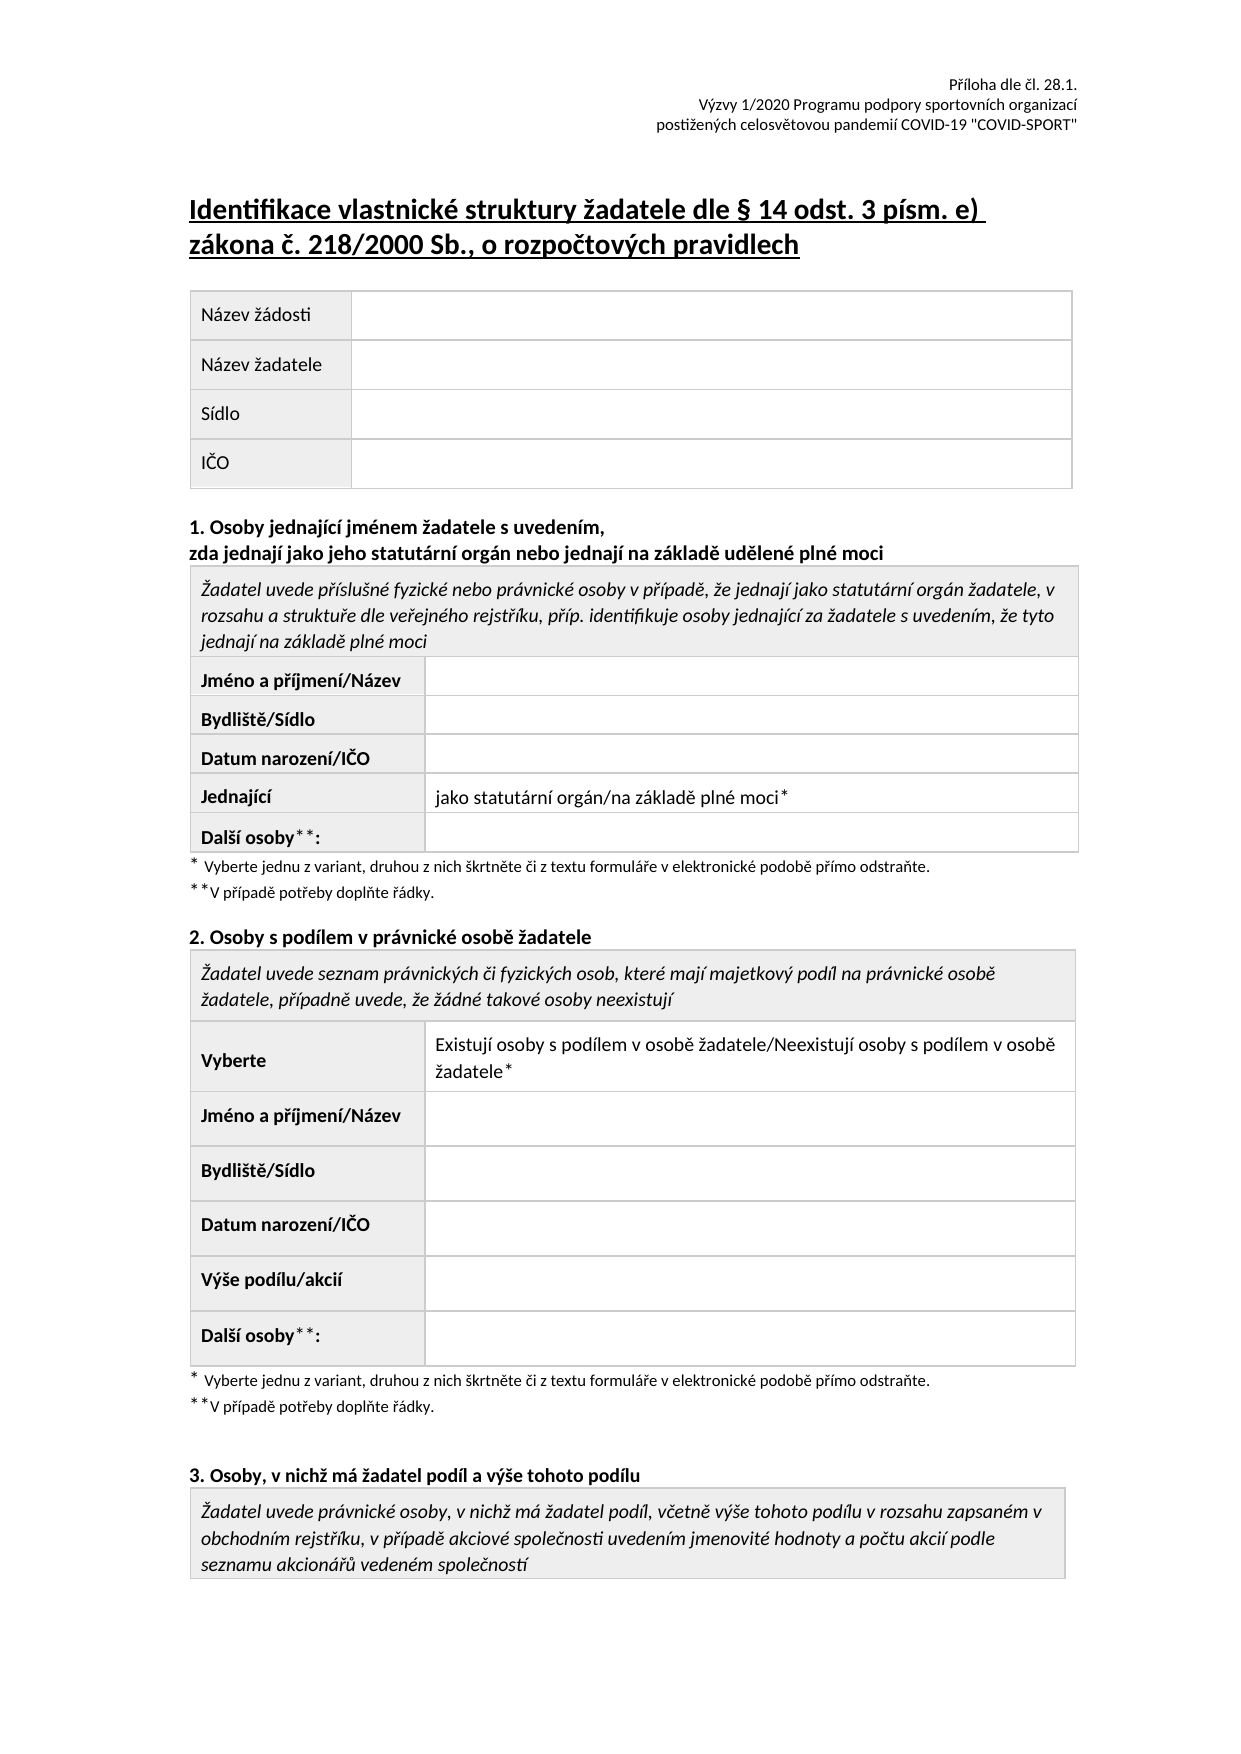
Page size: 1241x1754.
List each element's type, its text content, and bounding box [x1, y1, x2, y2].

table_cell Další osoby**: [191, 1312, 424, 1365]
table_cell [426, 1202, 1075, 1255]
table_cell [426, 1147, 1075, 1200]
text 3. Osoby, v nichž má žadatel podíl a výše tohoto podílu [189, 1462, 1077, 1487]
text * Vyberte jednu z variant, druhou z nich škrtněte či z textu formuláře v elektronické podobě přímo odstraňte. [189, 1367, 1077, 1392]
table_cell Vyberte [191, 1022, 424, 1091]
text **V případě potřeby doplňte řádky. [189, 878, 1077, 903]
table_cell Název žadatele [191, 341, 351, 389]
table_cell Datum narození/IČO [191, 1202, 424, 1255]
table_cell Bydliště/Sídlo [191, 696, 424, 733]
text Identifikace vlastnické struktury žadatele dle § 14 odst. 3 písm. e) [189, 191, 1077, 226]
table_cell [352, 341, 1071, 389]
table_cell [426, 813, 1078, 851]
text 1. Osoby jednající jménem žadatele s uvedením, [189, 514, 1077, 540]
text * Vyberte jednu z variant, druhou z nich škrtněte či z textu formuláře v elektronické podobě přímo odstraňte. [189, 853, 1077, 878]
table_cell [426, 735, 1078, 772]
table_cell Existují osoby s podílem v osobě žadatele/Neexistují osoby s podílem v osobě žadatele* [426, 1022, 1075, 1091]
table_cell [352, 440, 1071, 487]
table_header Žadatel uvede právnické osoby, v nichž má žadatel podíl, včetně výše tohoto podílu v rozsahu zapsaném v obchodním rejstříku, v případě akciové společnosti uvedením jmenovité hodnoty a počtu akcií podle seznamu akcionářů vedeném společností [191, 1489, 1064, 1578]
table_cell Jednající [191, 774, 424, 812]
table_cell Jméno a příjmení/Název [191, 657, 424, 694]
table_header Žadatel uvede seznam právnických či fyzických osob, které mají majetkový podíl na právnické osobě žadatele, případně uvede, že žádné takové osoby neexistují [191, 951, 1075, 1020]
table_cell Bydliště/Sídlo [191, 1147, 424, 1200]
table_cell Výše podílu/akcií [191, 1257, 424, 1310]
table_cell [352, 390, 1071, 438]
table_cell [426, 1257, 1075, 1310]
table_cell jako statutární orgán/na základě plné moci* [426, 774, 1078, 812]
table_header Název žádosti [191, 292, 351, 339]
table_header Žadatel uvede příslušné fyzické nebo právnické osoby v případě, že jednají jako statutární orgán žadatele, v rozsahu a struktuře dle veřejného rejstříku, příp. identifikuje osoby jednající za žadatele s uvedením, že tyto jednají na základě plné moci [191, 567, 1078, 656]
table_cell [426, 1092, 1075, 1145]
text 2. Osoby s podílem v právnické osobě žadatele [189, 924, 1077, 949]
table_cell [426, 696, 1078, 733]
table_header [352, 292, 1071, 339]
table_cell Datum narození/IČO [191, 735, 424, 772]
table_cell [426, 1312, 1075, 1365]
text zákona č. 218/2000 Sb., o rozpočtových pravidlech [189, 226, 1077, 262]
table_cell [426, 657, 1078, 694]
table_cell Sídlo [191, 390, 351, 438]
table_cell Další osoby**: [191, 813, 424, 851]
table_cell IČO [191, 440, 351, 487]
text **V případě potřeby doplňte řádky. [189, 1392, 1077, 1417]
table_cell Jméno a příjmení/Název [191, 1092, 424, 1145]
text zda jednají jako jeho statutární orgán nebo jednají na základě udělené plné moci [189, 540, 1077, 565]
